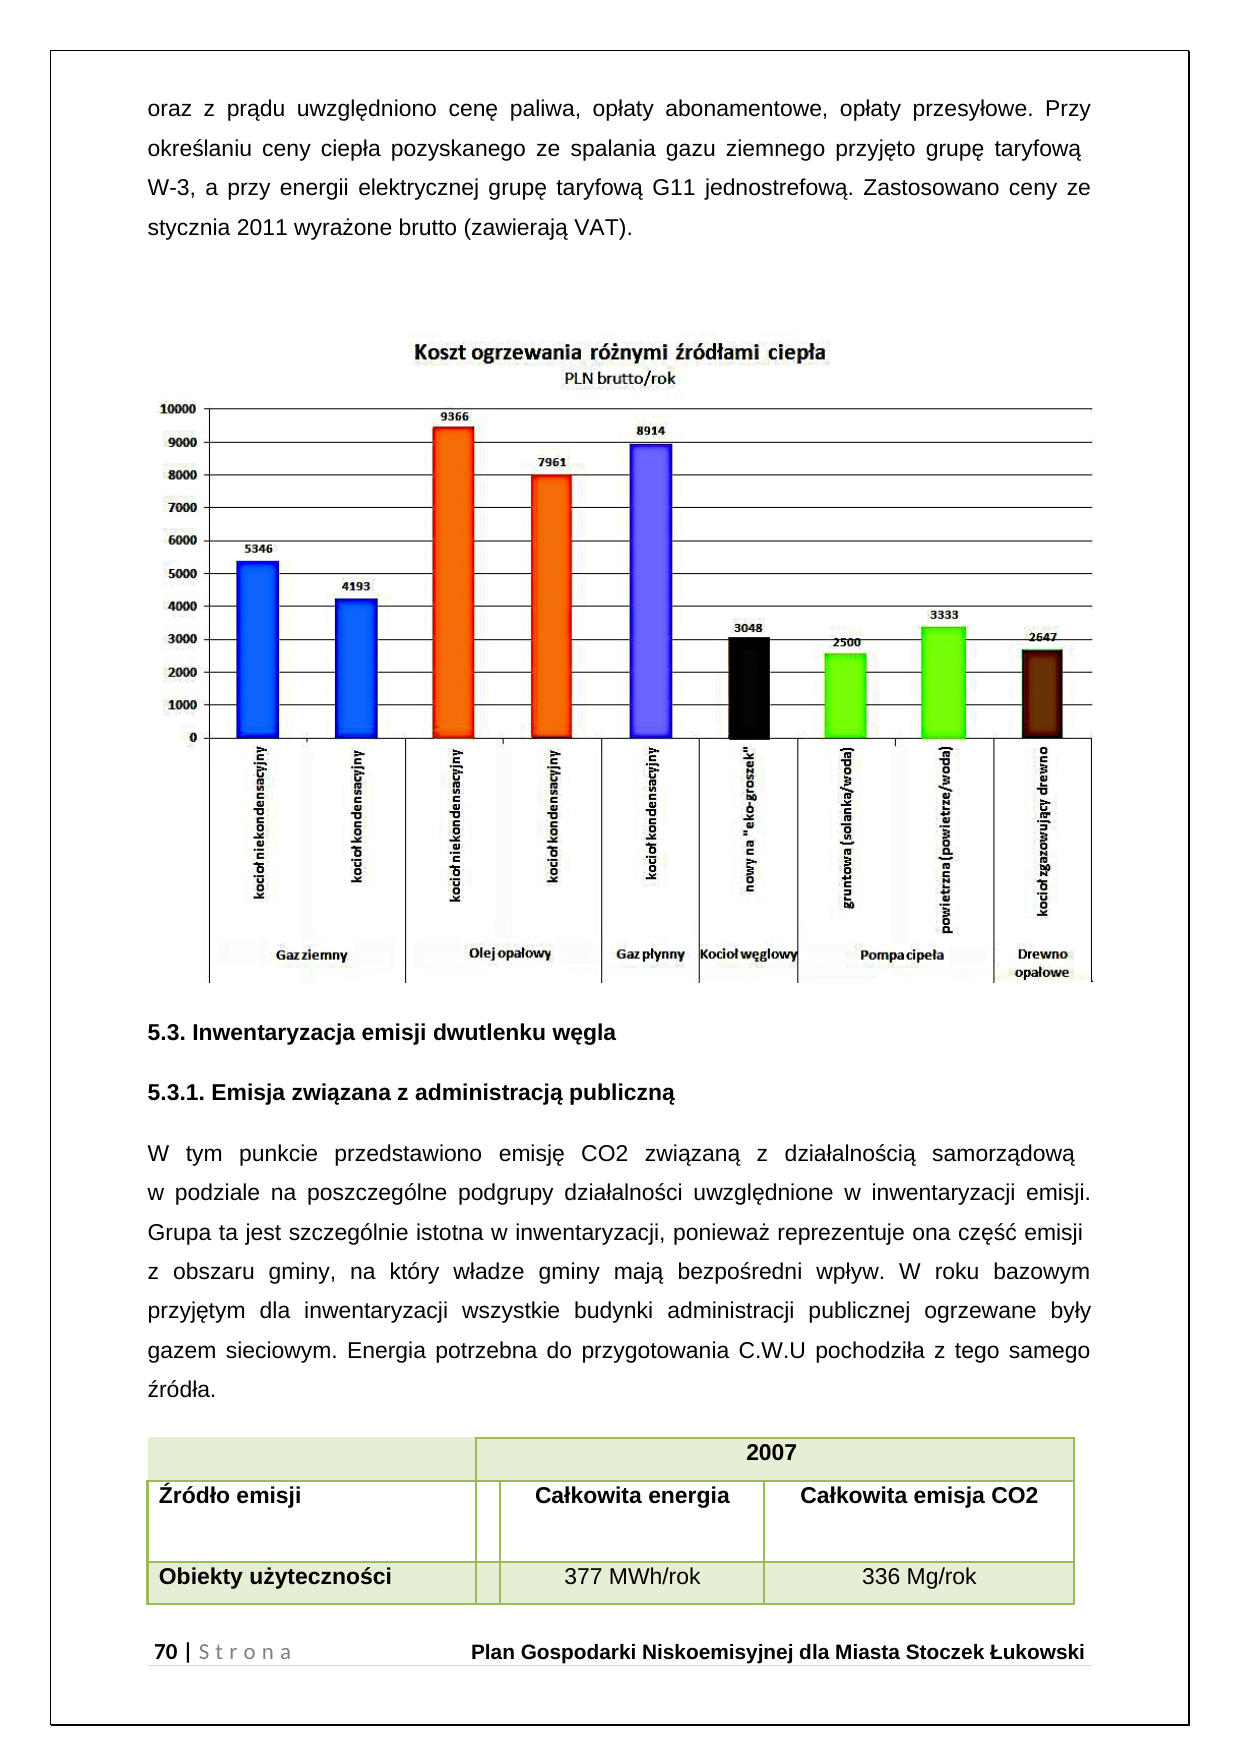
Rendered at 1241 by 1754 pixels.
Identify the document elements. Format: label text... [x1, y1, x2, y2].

table_cell 336 Mg/rok [765, 1563, 1073, 1603]
table_cell [477, 1563, 499, 1603]
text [147, 95, 1092, 240]
picture [147, 333, 1093, 983]
table_cell Całkowita emisja CO2 [765, 1482, 1073, 1561]
text 5.3. Inwentaryzacja emisji dwutlenku węgla [147, 1019, 1092, 1045]
table_cell 377 MWh/rok [501, 1563, 763, 1603]
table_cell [149, 1563, 475, 1603]
text 5.3.1. Emisja związana z administracją publiczną [147, 1079, 1092, 1106]
table_header 2007 [477, 1439, 1073, 1480]
table_cell Źródło emisji [149, 1482, 475, 1561]
table_cell [477, 1482, 499, 1561]
table_cell Całkowita energia [501, 1482, 763, 1561]
text W tym punkcie przedstawiono emisję CO2 związaną z działalnością samorządową w podziale na poszczególne podgrupy działalności uwzględnione w inwentaryzacji emisji. Grupa ta jest szczególnie istotna w inwentaryzacji, ponieważ reprezentuje ona część emisji z obszaru gminy, na który władze gminy mają bezpośredni wpływ. W roku bazowym przyjętym dla inwentaryzacji wszystkie budynki administracji publicznej ogrzewane były gazem sieciowym. Energia potrzebna do przygotowania C.W.U pochodziła z tego samego źródła. [147, 1139, 1092, 1403]
